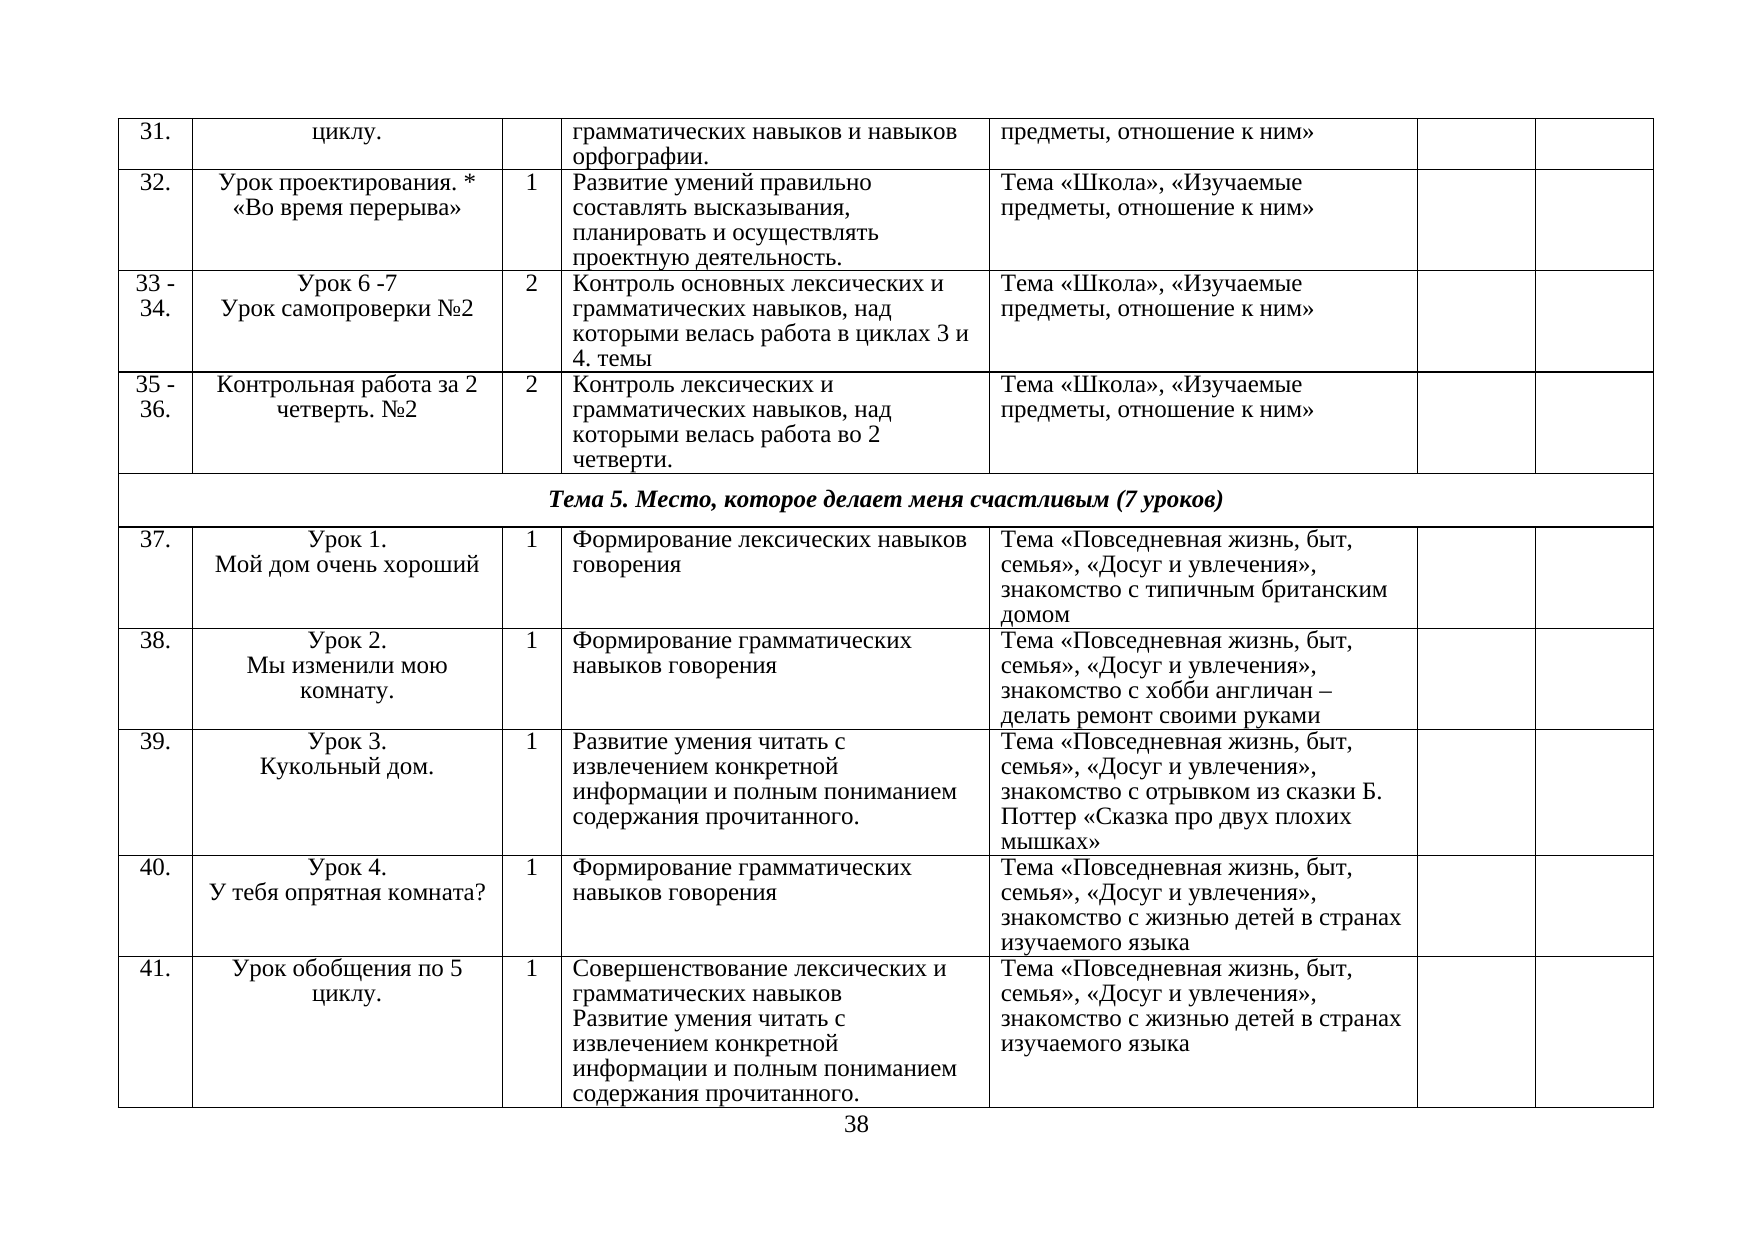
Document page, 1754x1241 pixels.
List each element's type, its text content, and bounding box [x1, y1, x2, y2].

table_cell 2 [503, 373, 561, 472]
table_cell 1 [503, 730, 561, 854]
table_cell 33 -34. [119, 271, 192, 371]
table_cell [1536, 170, 1653, 270]
table_cell [1418, 629, 1535, 728]
table_cell 38. [119, 629, 192, 728]
table_cell 1 [503, 957, 561, 1107]
table_cell 40. [119, 856, 192, 956]
table_cell [1418, 528, 1535, 627]
table_cell Формирование лексических навыков говорения [562, 528, 989, 627]
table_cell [193, 119, 502, 169]
table_cell Контроль основных лексических и грамматических навыков, над которыми велась работа в циклах 3 и 4. темы [562, 271, 989, 371]
table_cell Тема «Школа», «Изучаемые предметы, отношение к ним» [990, 170, 1417, 270]
table_cell Урок 4. У тебя опрятная комната? [193, 856, 502, 956]
table_cell [1536, 119, 1653, 169]
table_cell Тема 5. Место, которое делает меня счастливым (7 уроков) [119, 474, 1653, 526]
table_cell [1536, 856, 1653, 956]
table_cell [1418, 119, 1535, 169]
table_cell 1 [503, 629, 561, 728]
table_cell 37. [119, 528, 192, 627]
table_cell Тема «Повседневная жизнь, быт, семья», «Досуг и увлечения», знакомство с хобби англичан – делать ремонт своими руками [990, 629, 1417, 728]
table_cell [1536, 528, 1653, 627]
table_cell [1418, 730, 1535, 854]
table_cell Контрольная работа за 2 четверть. №2 [193, 373, 502, 472]
table_cell 41. [119, 957, 192, 1107]
table_cell 31. [119, 119, 192, 169]
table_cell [990, 957, 1417, 1107]
table_cell Развитие умения читать с извлечением конкретной информации и полным пониманием содержания прочитанного. [562, 730, 989, 854]
table_cell Развитие умений правильно составлять высказывания, планировать и осуществлять проектную деятельность. [562, 170, 989, 270]
table_cell Формирование грамматических навыков говорения [562, 629, 989, 728]
table_cell Формирование грамматических навыков говорения [562, 856, 989, 956]
table_cell Тема «Школа», «Изучаемые предметы, отношение к ним» [990, 373, 1417, 472]
table_cell 1 [503, 856, 561, 956]
table_cell Контроль лексических и грамматических навыков, над которыми велась работа во 2 четверти. [562, 373, 989, 472]
table_cell 2 [503, 271, 561, 371]
table_cell [1418, 856, 1535, 956]
table_cell 32. [119, 170, 192, 270]
table_cell [1536, 629, 1653, 728]
table_cell 1 [503, 119, 561, 169]
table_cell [562, 119, 989, 169]
table_cell Тема «Школа», «Изучаемые предметы, отношение к ним» [990, 271, 1417, 371]
table_cell Урок обобщения по 5 циклу. [193, 957, 502, 1107]
table_cell Урок проектирования. * «Во время перерыва» [193, 170, 502, 270]
table_cell [1418, 373, 1535, 472]
table_cell [1418, 271, 1535, 371]
table_cell [1418, 957, 1535, 1107]
table_cell 35 - 36. [119, 373, 192, 472]
table_cell [1536, 730, 1653, 854]
table_cell 1 [503, 170, 561, 270]
table_cell Тема «Повседневная жизнь, быт, семья», «Досуг и увлечения», знакомство с жизнью детей в странах изучаемого языка [990, 856, 1417, 956]
table_cell [1536, 957, 1653, 1107]
table_cell Урок 3. Кукольный дом. [193, 730, 502, 854]
table_cell [1536, 271, 1653, 371]
table_cell [1536, 373, 1653, 472]
table_cell [1418, 170, 1535, 270]
table_cell Тема «Повседневная жизнь, быт, семья», «Досуг и увлечения», знакомство с типичным британским домом [990, 528, 1417, 627]
table_cell Урок 6 -7 Урок самопроверки №2 [193, 271, 502, 371]
table_cell 1 [503, 528, 561, 627]
table_cell Урок 2. Мы изменили мою комнату. [193, 629, 502, 728]
table_cell Урок 1. Мой дом очень хороший [193, 528, 502, 627]
table_cell Совершенствование лексических и грамматических навыков Развитие умения читать с извлечением конкретной информации и полным пониманием содержания прочитанного. [562, 957, 989, 1107]
table_cell Тема «Повседневная жизнь, быт, семья», «Досуг и увлечения», знакомство с отрывком из сказки Б. Поттер «Сказка про двух плохих мышках» [990, 730, 1417, 854]
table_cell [990, 119, 1417, 169]
table_cell 39. [119, 730, 192, 854]
